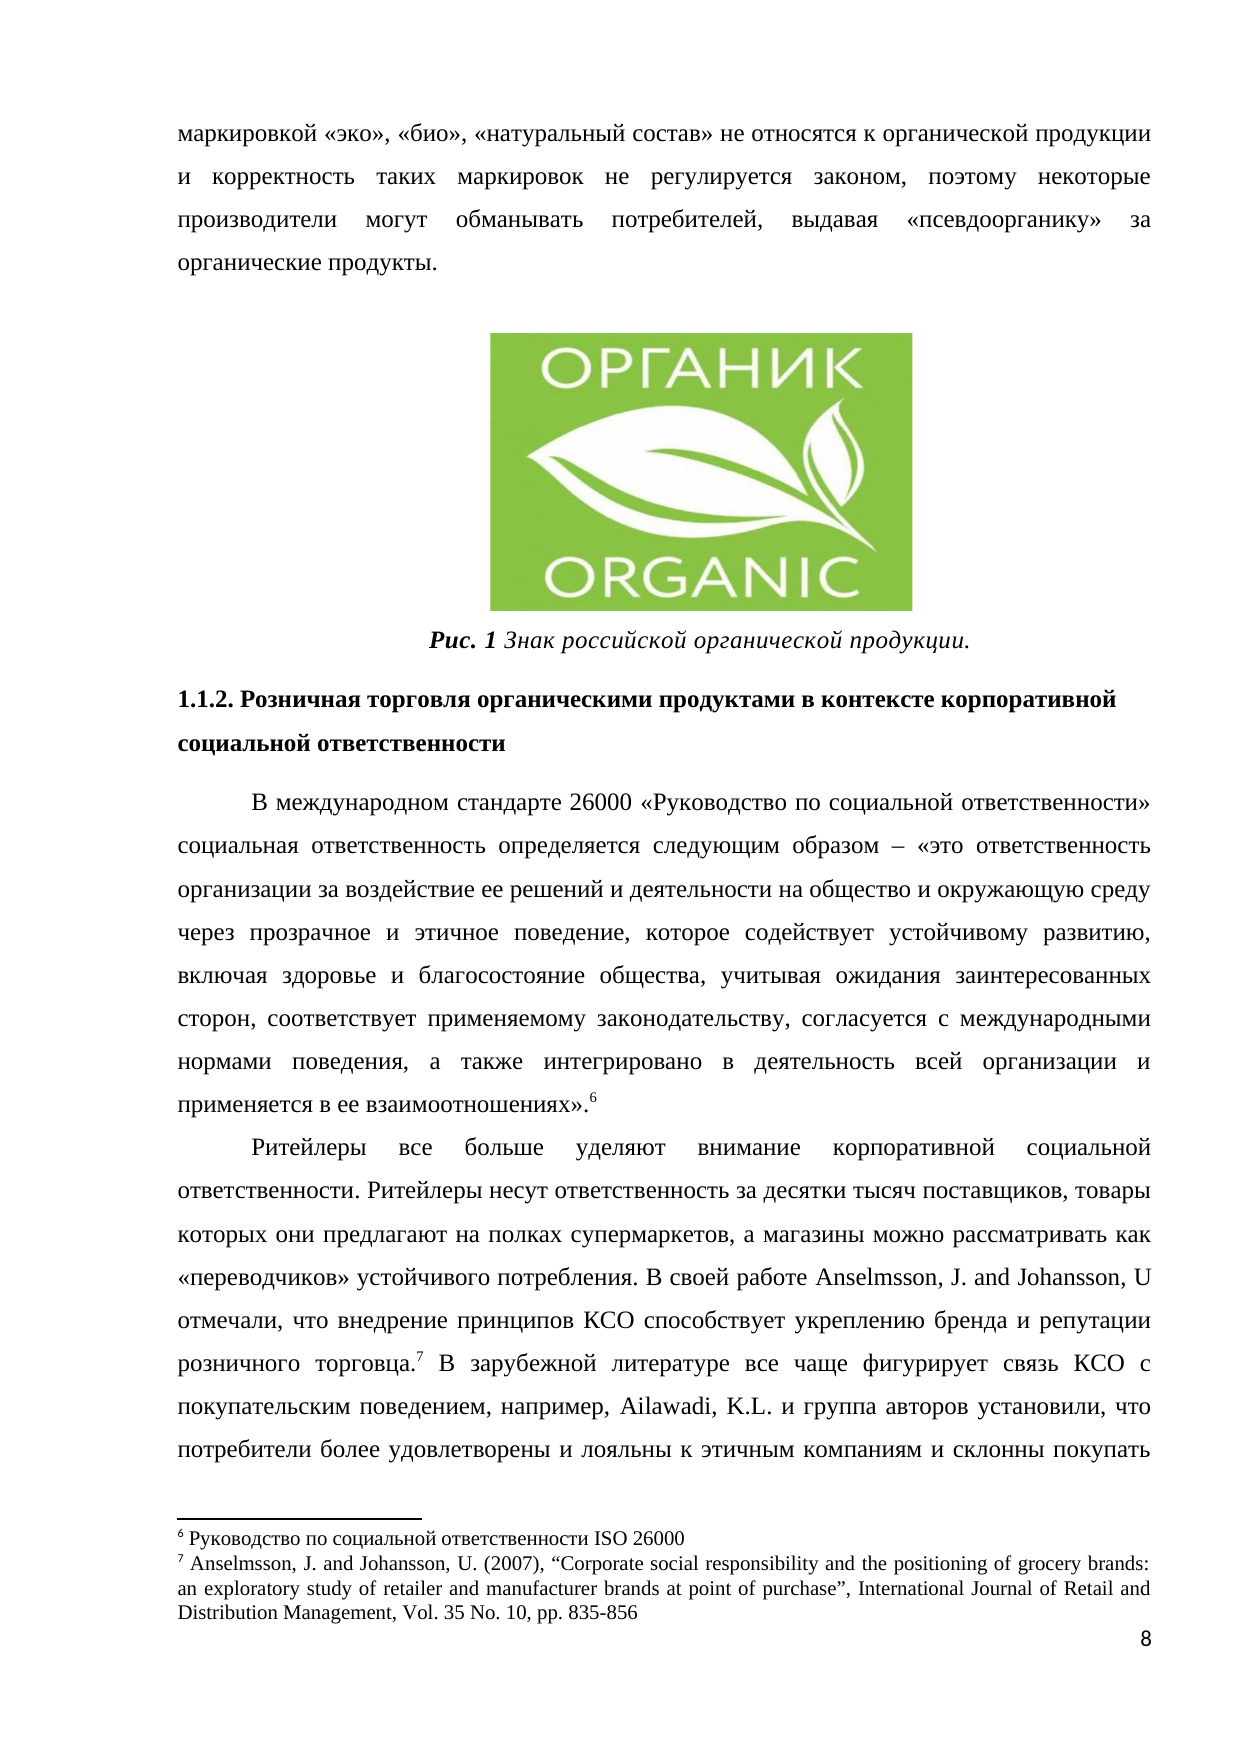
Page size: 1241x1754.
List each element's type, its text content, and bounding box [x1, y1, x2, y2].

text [177, 118, 1152, 276]
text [177, 1132, 1152, 1463]
subtitle 1.1.2. Розничная торговля органическими продуктами в контексте корпоративной социальной ответственности [177, 684, 1152, 756]
text Рис. 1 Знак российской органической продукции. [177, 625, 1152, 653]
text В международном стандарте 26000 «Руководство по социальной ответственности» социальная ответственность определяется следующим образом – «это ответственность организации за воздействие ее решений и деятельности на общество и окружающую среду через прозрачное и этичное поведение, которое содействует устойчивому развитию, включая здоровье и благосостояние общества, учитывая ожидания заинтересованных сторон, соответствует применяемому законодательству, согласуется с международными нормами поведения, а также интегрировано в деятельность всей организации и применяется в ее взаимоотношениях». [177, 787, 1152, 1118]
picture [490, 333, 913, 611]
